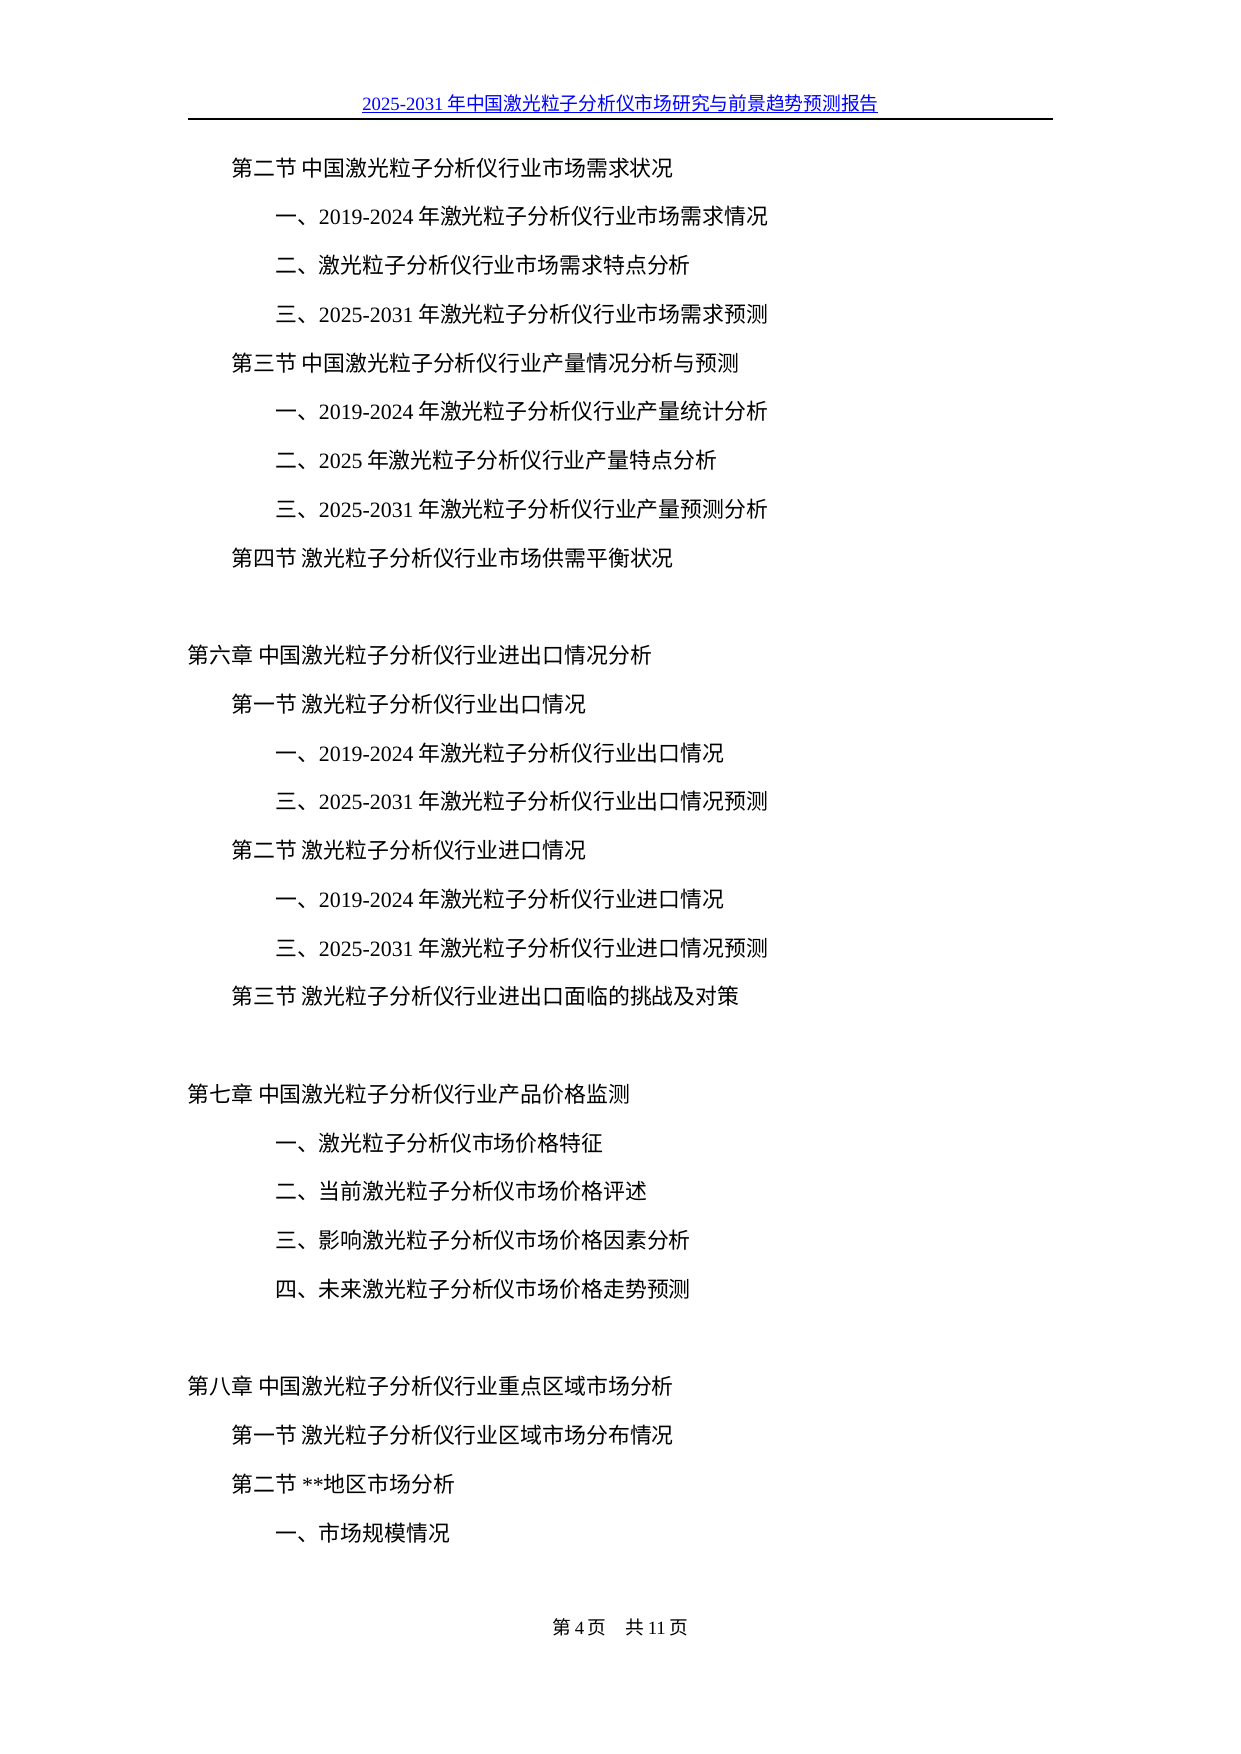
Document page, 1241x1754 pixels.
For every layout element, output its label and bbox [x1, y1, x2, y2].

text [187, 150, 1053, 1548]
